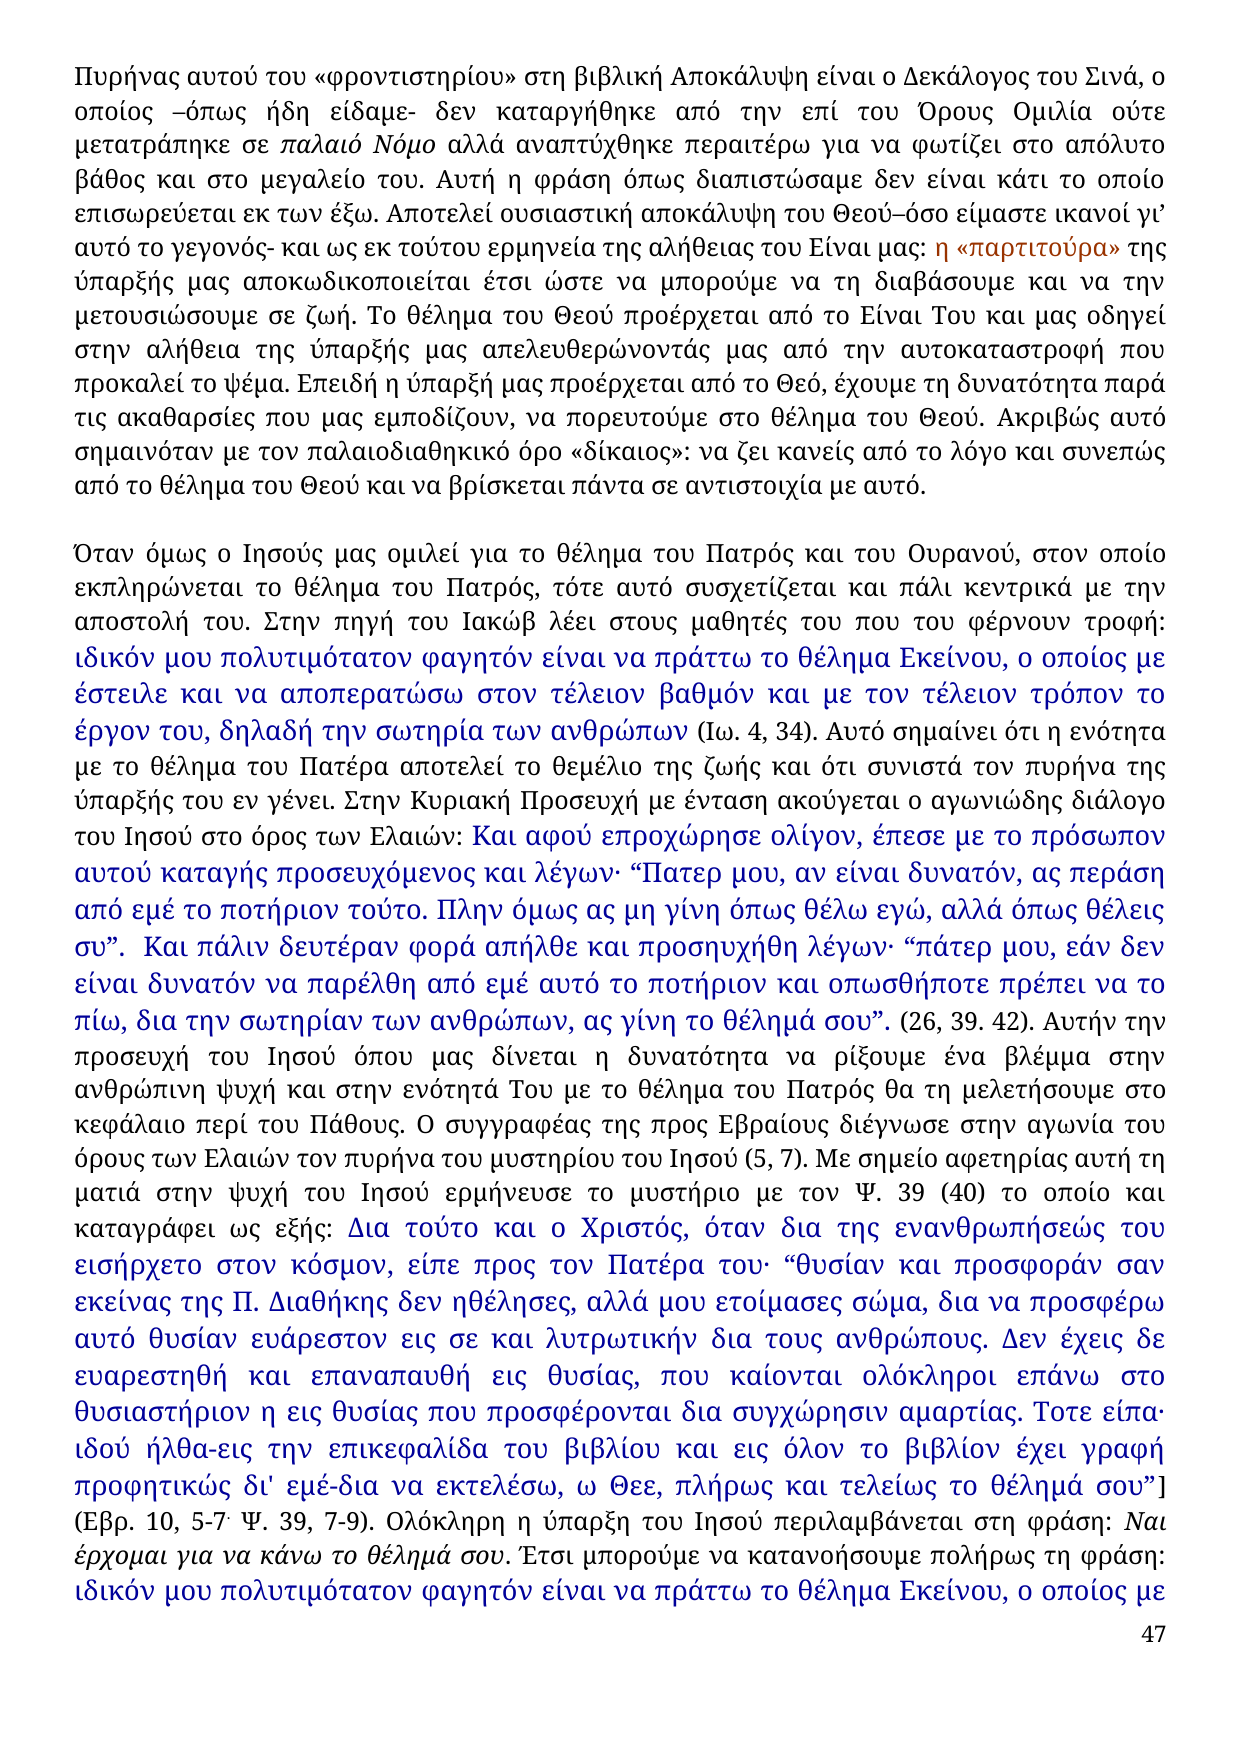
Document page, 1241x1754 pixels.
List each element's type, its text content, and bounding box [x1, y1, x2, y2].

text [74, 536, 1167, 1608]
text πυρήνας αυτού του «φροντιστηρίου» στη βιβλική Αποκάλυψη είναι ο Δεκάλογος του Σινά, ο οποίος –όπως ήδη είδαμε- δεν καταργήθηκε από την επί του Όρους Ομιλία ούτε μετατράπηκε σε παλαιό νόμο αλλά αναπτύχθηκε περαιτέρω για να φωτίζει στο απόλυτο βάθος και στο μεγαλείο του. Αυτή η φράση όπως διαπιστώσαμε δεν είναι κάτι το οποίο επισωρεύεται εκ των έξω. Αποτελεί ουσιαστική αποκάλυψη του Θεού–όσο είμαστε ικανοί γι’ αυτό το γεγονός- και ως εκ τούτου ερμηνεία της αλήθειας του Είναι μας: η «παρτιτούρα» της ύπαρξής μας αποκωδικοποιείται έτσι ώστε να μπορούμε να τη διαβάσουμε και να την μετουσιώσουμε σε ζωή. Το θέλημα του Θεού προέρχεται από το Είναι Του και μας οδηγεί στην αλήθεια της ύπαρξής μας απελευθερώνοντάς μας από την αυτοκαταστροφή που προκαλεί το ψέμα. Επειδή η ύπαρξή μας προέρχεται από το Θεό, έχουμε τη δυνατότητα παρά τις ακαθαρσίες που μας εμποδίζουν, να πορευτούμε στο θέλημα του Θεού. ακριβώς αυτό σημαινόταν με τον παλαιοδιαθηκικό όρο «δίκαιος»: να ζει κανείς από το λόγο και συνεπώς από το θέλημα του Θεού και να βρίσκεται πάντα σε αντιστοιχία με αυτό. [74, 59, 1167, 502]
